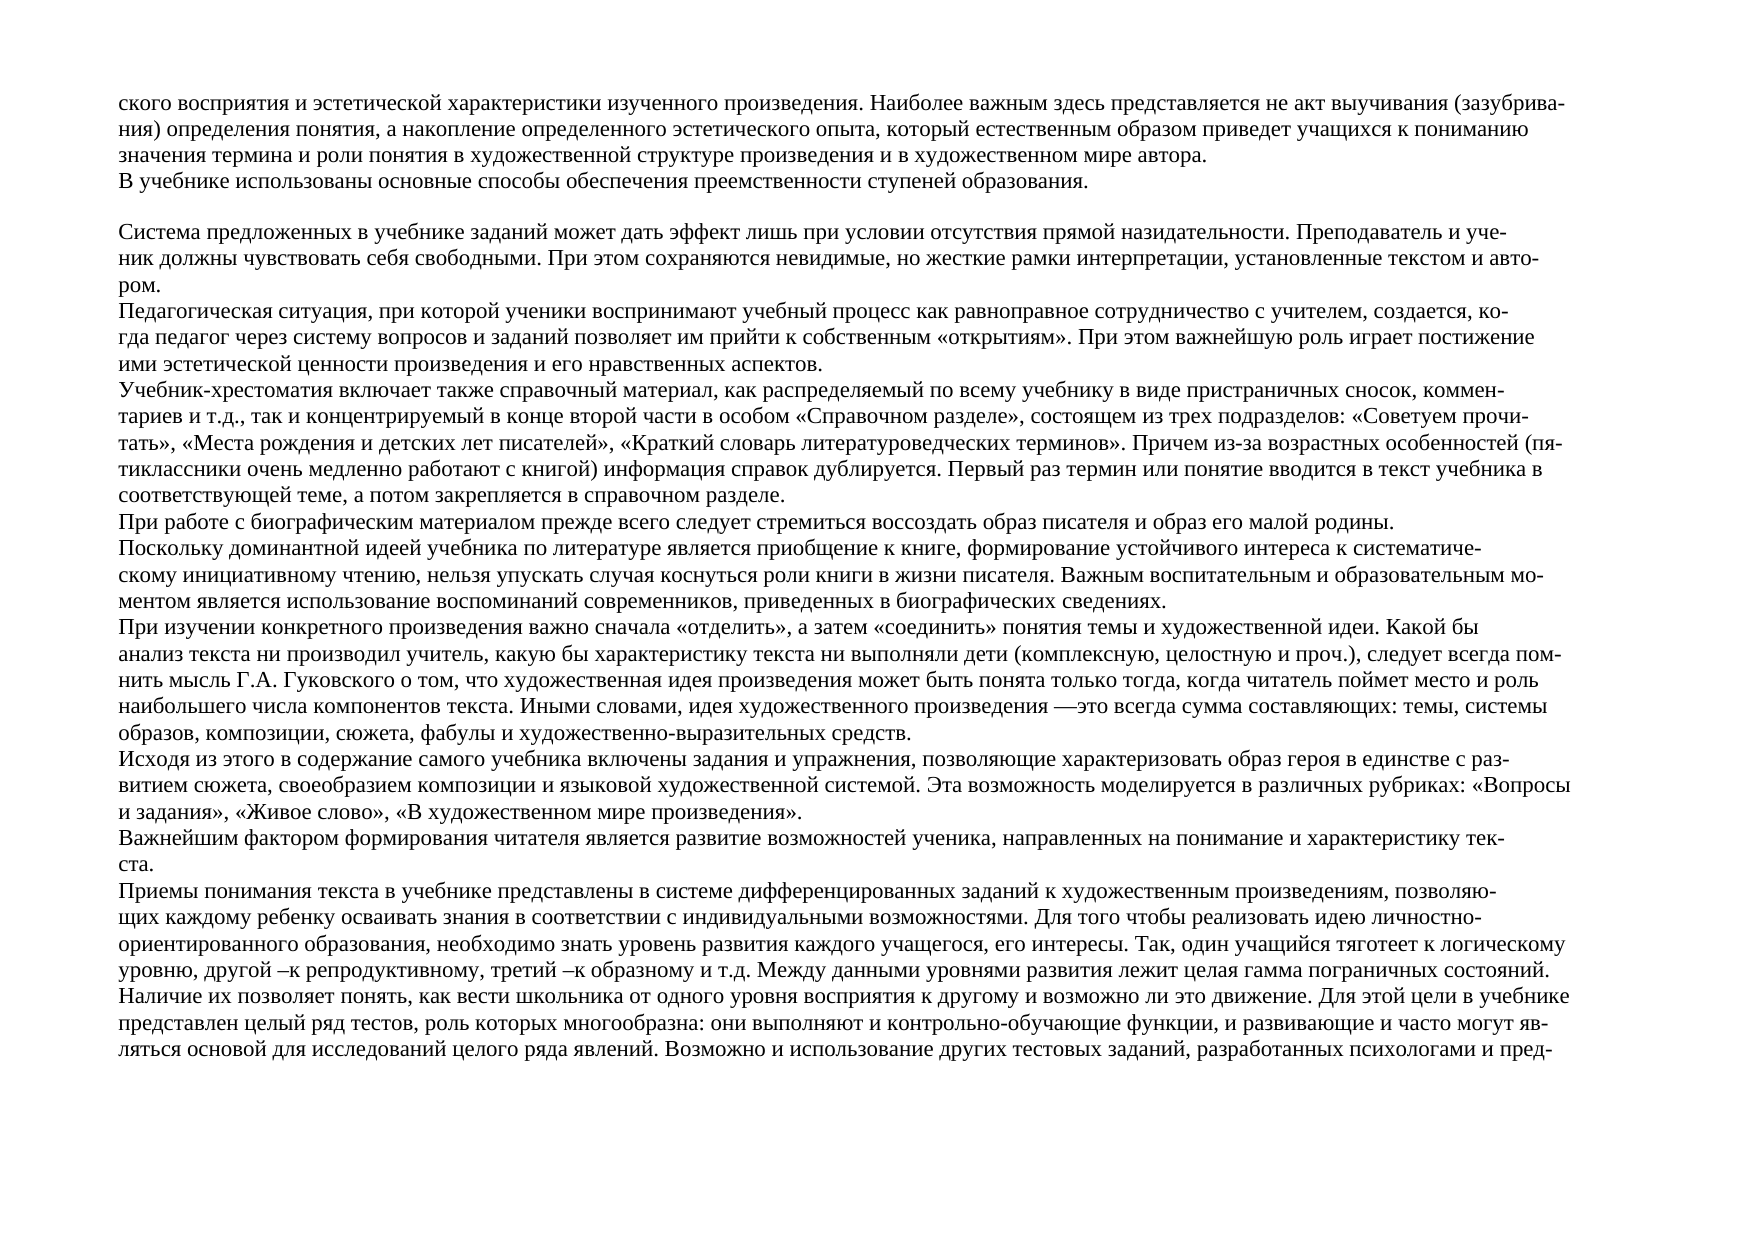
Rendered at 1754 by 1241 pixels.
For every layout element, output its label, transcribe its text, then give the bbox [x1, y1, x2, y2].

text ского восприятия и эстетической характеристики изученного произведения. Наиболее важным здесь представляется не акт выучивания (зазубрива- [118, 88, 1636, 115]
text тариев и т.д., так и концентрируемый в конце второй части в особом «Справочном разделе», состоящем из трех подразделов: «Советуем прочи- [118, 402, 1636, 429]
text значения термина и роли понятия в художественной структуре произведения и в художественном мире автора. [118, 141, 1636, 168]
text Приемы понимания текста в учебнике представлены в системе дифференцированных заданий к художественным произведениям, позволяю- [118, 877, 1636, 903]
text Педагогическая ситуация, при которой ученики воспринимают учебный процесс как равноправное сотрудничество с учителем, создается, ко- [118, 297, 1636, 323]
text нить мысль Г.А. Гуковского о том, что художественная идея произведения может быть понята только тогда, когда читатель поймет место и роль [118, 666, 1636, 692]
text ляться основой для исследований целого ряда явлений. Возможно и использование других тестовых заданий, разработанных психологами и пред- [118, 1035, 1636, 1061]
text Система предложенных в учебнике заданий может дать эффект лишь при условии отсутствия прямой назидательности. Преподаватель и уче- [118, 218, 1636, 244]
text При изучении конкретного произведения важно сначала «отделить», а затем «соединить» понятия темы и художественной идеи. Какой бы [118, 613, 1636, 640]
text ментом является использование воспоминаний современников, приведенных в биографических сведениях. [118, 587, 1636, 613]
text Наличие их позволяет понять, как вести школьника от одного уровня восприятия к другому и возможно ли это движение. Для этой цели в учебнике [118, 982, 1636, 1009]
text ими эстетической ценности произведения и его нравственных аспектов. [118, 350, 1636, 376]
text соответствующей теме, а потом закрепляется в справочном разделе. [118, 482, 1636, 508]
text ста. [118, 851, 1636, 877]
text и задания», «Живое слово», «В художественном мире произведения». [118, 798, 1636, 824]
text В учебнике использованы основные способы обеспечения преемственности ступеней образования. [118, 168, 1636, 194]
text тиклассники очень медленно работают с книгой) информация справок дублируется. Первый раз термин или понятие вводится в текст учебника в [118, 455, 1636, 482]
text Поскольку доминантной идеей учебника по литературе является приобщение к книге, формирование устойчивого интереса к систематиче- [118, 534, 1636, 561]
text Исходя из этого в содержание самого учебника включены задания и упражнения, позволяющие характеризовать образ героя в единстве с раз- [118, 745, 1636, 771]
text представлен целый ряд тестов, роль которых многообразна: они выполняют и контрольно-обучающие функции, и развивающие и часто могут яв- [118, 1009, 1636, 1035]
text ориентированного образования, необходимо знать уровень развития каждого учащегося, его интересы. Так, один учащийся тяготеет к логическому [118, 929, 1636, 956]
text щих каждому ребенку осваивать знания в соответствии с индивидуальными возможностями. Для того чтобы реализовать идею личностно- [118, 903, 1636, 929]
text тать», «Места рождения и детских лет писателей», «Краткий словарь литературоведческих терминов». Причем из-за возрастных особенностей (пя- [118, 429, 1636, 455]
text витием сюжета, своеобразием композиции и языковой художественной системой. Эта возможность моделируется в различных рубриках: «Вопросы [118, 771, 1636, 798]
text ния) определения понятия, а накопление определенного эстетического опыта, который естественным образом приведет учащихся к пониманию [118, 115, 1636, 141]
text Важнейшим фактором формирования читателя является развитие возможностей ученика, направленных на понимание и характеристику тек- [118, 824, 1636, 851]
text скому инициативному чтению, нельзя упускать случая коснуться роли книги в жизни писателя. Важным воспитательным и образовательным мо- [118, 561, 1636, 587]
text При работе с биографическим материалом прежде всего следует стремиться воссоздать образ писателя и образ его малой родины. [118, 508, 1636, 534]
text наибольшего числа компонентов текста. Иными словами, идея художественного произведения —это всегда сумма составляющих: темы, системы [118, 692, 1636, 719]
text анализ текста ни производил учитель, какую бы характеристику текста ни выполняли дети (комплексную, целостную и проч.), следует всегда пом- [118, 640, 1636, 666]
text образов, композиции, сюжета, фабулы и художественно-выразительных средств. [118, 719, 1636, 745]
text ром. [118, 271, 1636, 297]
text ник должны чувствовать себя свободными. При этом сохраняются невидимые, но жесткие рамки интерпретации, установленные текстом и авто- [118, 244, 1636, 271]
text Учебник-хрестоматия включает также справочный материал, как распределяемый по всему учебнику в виде пристраничных сносок, коммен- [118, 376, 1636, 402]
text уровню, другой –к репродуктивному, третий –к образному и т.д. Между данными уровнями развития лежит целая гамма пограничных состояний. [118, 956, 1636, 982]
text гда педагог через систему вопросов и заданий позволяет им прийти к собственным «открытиям». При этом важнейшую роль играет постижение [118, 323, 1636, 350]
